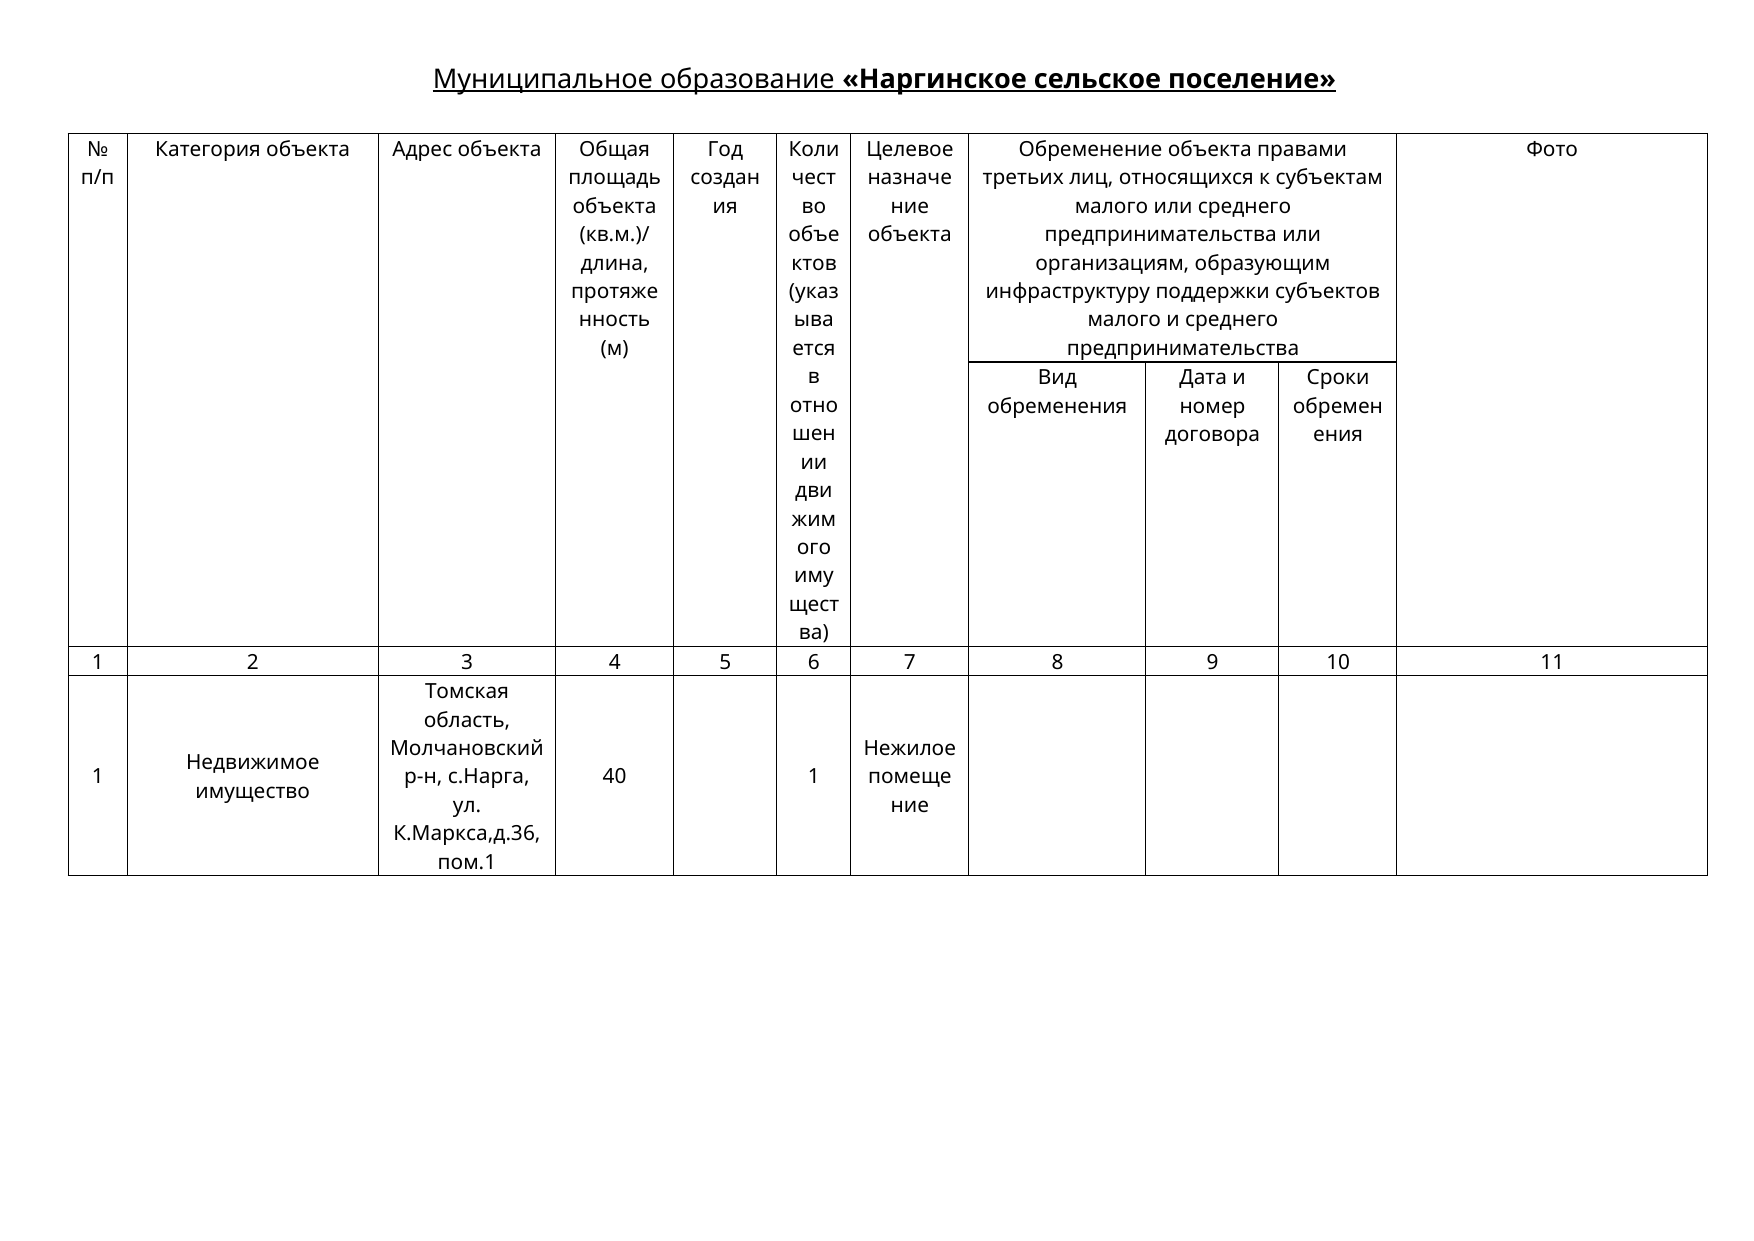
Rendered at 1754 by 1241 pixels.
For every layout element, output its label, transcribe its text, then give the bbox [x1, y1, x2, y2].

table_cell Дата и номер договора [1146, 363, 1278, 646]
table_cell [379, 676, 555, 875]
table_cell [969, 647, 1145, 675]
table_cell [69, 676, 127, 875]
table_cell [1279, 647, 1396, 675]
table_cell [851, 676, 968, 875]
table_header Обременение объекта правами третьих лиц, относящихся к субъектам малого или среднего предпринимательства или организациям, образующим инфраструктуру поддержки субъектов малого и среднего предпринимательства [969, 134, 1396, 361]
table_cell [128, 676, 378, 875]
table_header Год создания [674, 134, 776, 646]
text Муниципальное образование «Наргинское сельское поселение» [56, 59, 1698, 96]
table_cell 6 [777, 647, 850, 675]
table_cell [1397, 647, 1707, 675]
table_header Целевое назначение объекта [851, 134, 968, 646]
table_cell 2 [128, 647, 378, 675]
table_header Адрес объекта [379, 134, 555, 646]
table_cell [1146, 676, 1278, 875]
table_cell Вид обременения [969, 363, 1145, 646]
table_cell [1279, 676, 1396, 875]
table_cell 1 [69, 647, 127, 675]
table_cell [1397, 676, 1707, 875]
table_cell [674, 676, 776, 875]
table_header Фото [1397, 134, 1707, 646]
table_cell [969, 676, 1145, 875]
table_cell 3 [379, 647, 555, 675]
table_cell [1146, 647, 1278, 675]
table_header Категория объекта [128, 134, 378, 646]
table_cell 4 [556, 647, 673, 675]
table_cell Сроки обременения [1279, 363, 1396, 646]
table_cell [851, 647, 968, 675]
table_cell 5 [674, 647, 776, 675]
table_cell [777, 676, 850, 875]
table_header Количество объектов (указывается в отношении движимого имущества) [777, 134, 850, 646]
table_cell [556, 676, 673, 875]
table_header № п/п [69, 134, 127, 646]
table_header Общая площадь объекта (кв.м.)/ длина, протяженность (м) [556, 134, 673, 646]
